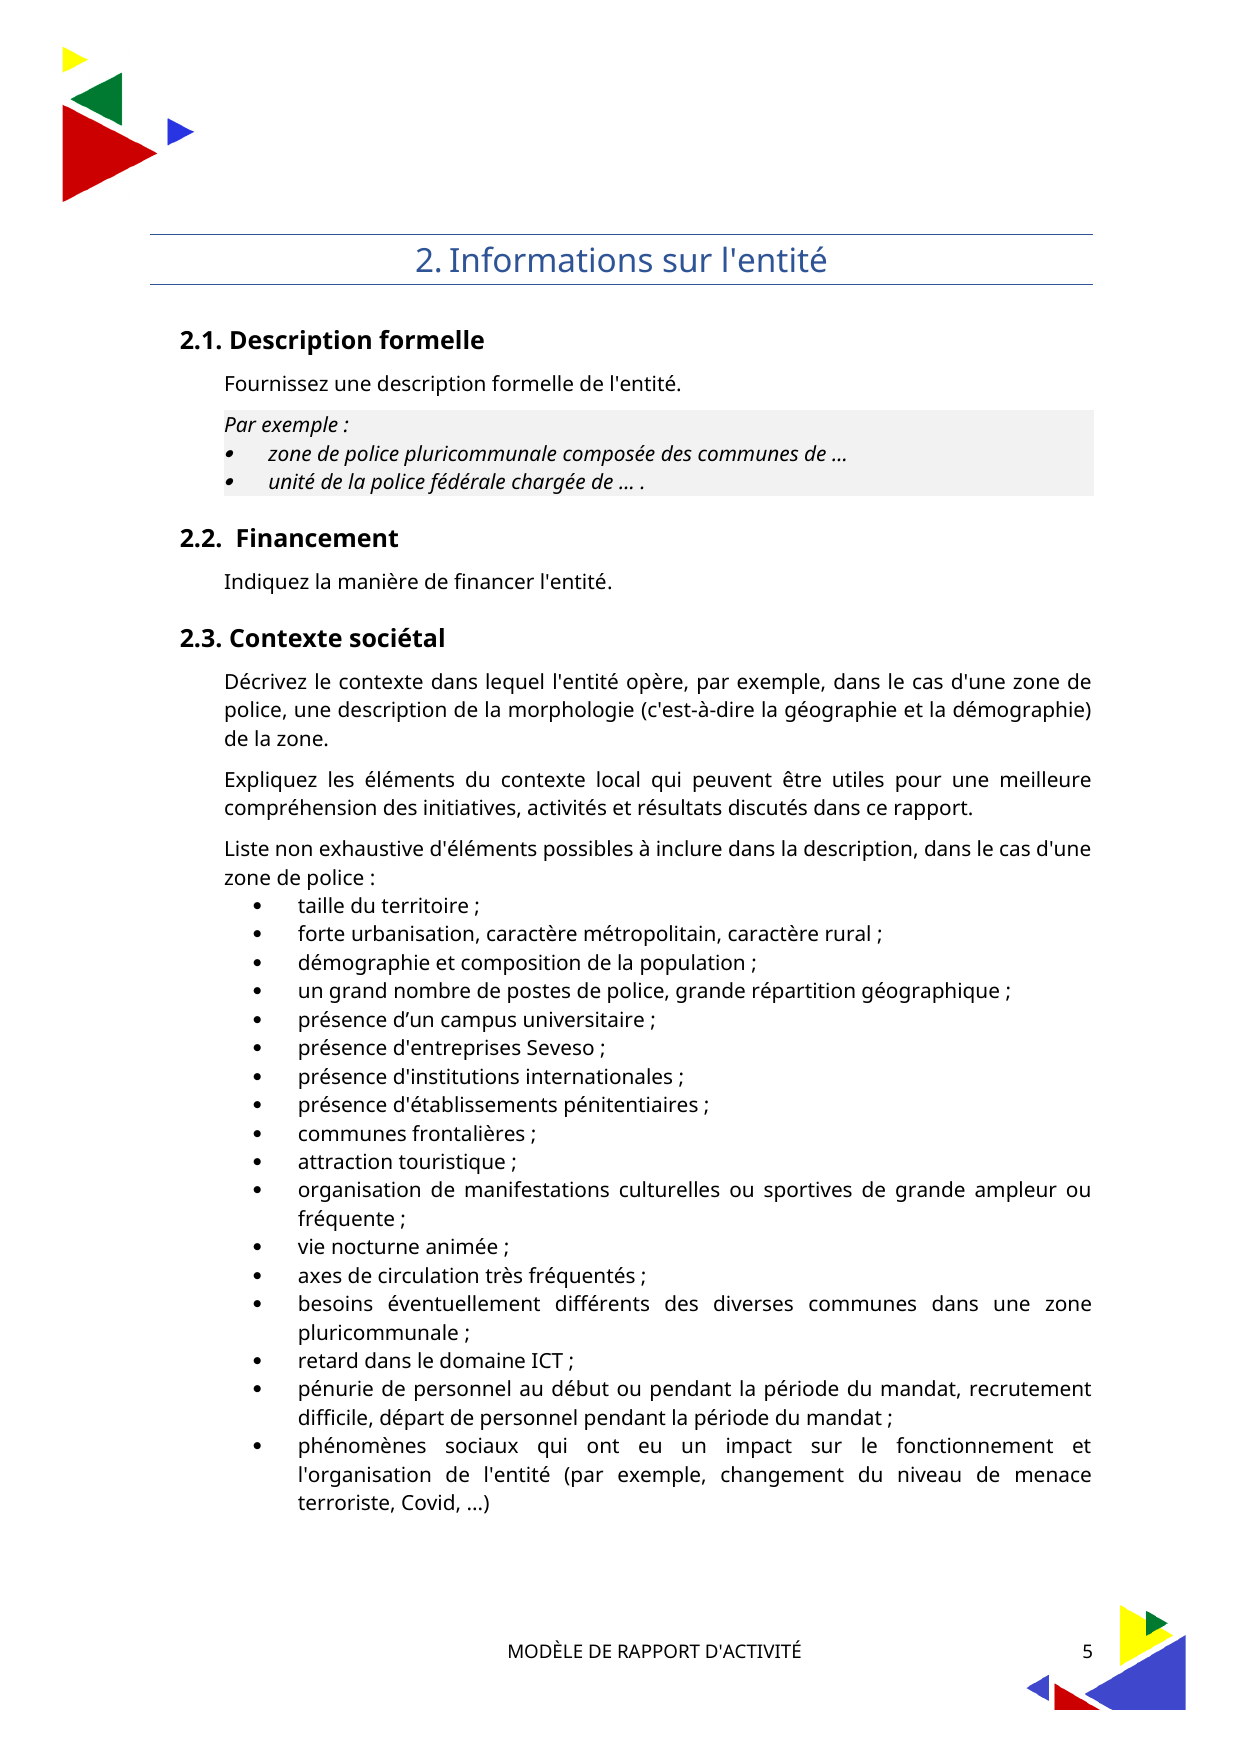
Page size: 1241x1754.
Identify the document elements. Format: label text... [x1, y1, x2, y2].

list pénurie de personnel au début ou pendant la période du mandat, recrutement difficile, départ de personnel pendant la période du mandat ; [253, 1374, 1093, 1431]
text Expliquez les éléments du contexte local qui peuvent être utiles pour une meilleure compréhension des initiatives, activités et résultats discutés dans ce rapport. [224, 765, 1093, 822]
list besoins éventuellement différents des diverses communes dans une zone pluricommunale ; [253, 1289, 1093, 1346]
text Description formelle [179, 323, 1093, 357]
text Financement [179, 521, 1093, 554]
list un grand nombre de postes de police, grande répartition géographique ; [253, 976, 1093, 1005]
text Informations sur l'entité [150, 235, 1093, 284]
list attraction touristique ; [253, 1147, 1093, 1176]
list présence d’un campus universitaire ; [253, 1005, 1093, 1033]
list axes de circulation très fréquentés ; [253, 1261, 1093, 1289]
list retard dans le domaine ICT ; [253, 1346, 1093, 1374]
list présence d'institutions internationales ; [253, 1062, 1093, 1090]
list démographie et composition de la population ; [253, 948, 1093, 976]
text Indiquez la manière de financer l'entité. [224, 567, 1093, 596]
list taille du territoire ; [253, 891, 1093, 919]
list phénomènes sociaux qui ont eu un impact sur le fonctionnement et l'organisation de l'entité (par exemple, changement du niveau de menace terroriste, Covid, ...) [253, 1431, 1093, 1517]
picture [1025, 1602, 1186, 1710]
text Liste non exhaustive d'éléments possibles à inclure dans la description, dans le cas d'une zone de police : [224, 834, 1093, 891]
list présence d'établissements pénitentiaires ; [253, 1090, 1093, 1119]
text zone de police pluricommunale composée des communes de ... [224, 439, 1094, 467]
list présence d'entreprises Seveso ; [253, 1033, 1093, 1062]
list Par exemple : [224, 410, 1094, 439]
list vie nocturne animée ; [253, 1232, 1093, 1261]
text Fournissez une description formelle de l'entité. [224, 369, 1093, 398]
text Décrivez le contexte dans lequel l'entité opère, par exemple, dans le cas d'une zone de police, une description de la morphologie (c'est-à-dire la géographie et la démographie) de la zone. [224, 667, 1093, 752]
picture [62, 47, 196, 202]
list forte urbanisation, caractère métropolitain, caractère rural ; [253, 919, 1093, 948]
list organisation de manifestations culturelles ou sportives de grande ampleur ou fréquente ; [253, 1176, 1093, 1232]
text unité de la police fédérale chargée de ... . [224, 467, 1094, 496]
text Contexte sociétal [179, 621, 1093, 654]
list communes frontalières ; [253, 1119, 1093, 1147]
